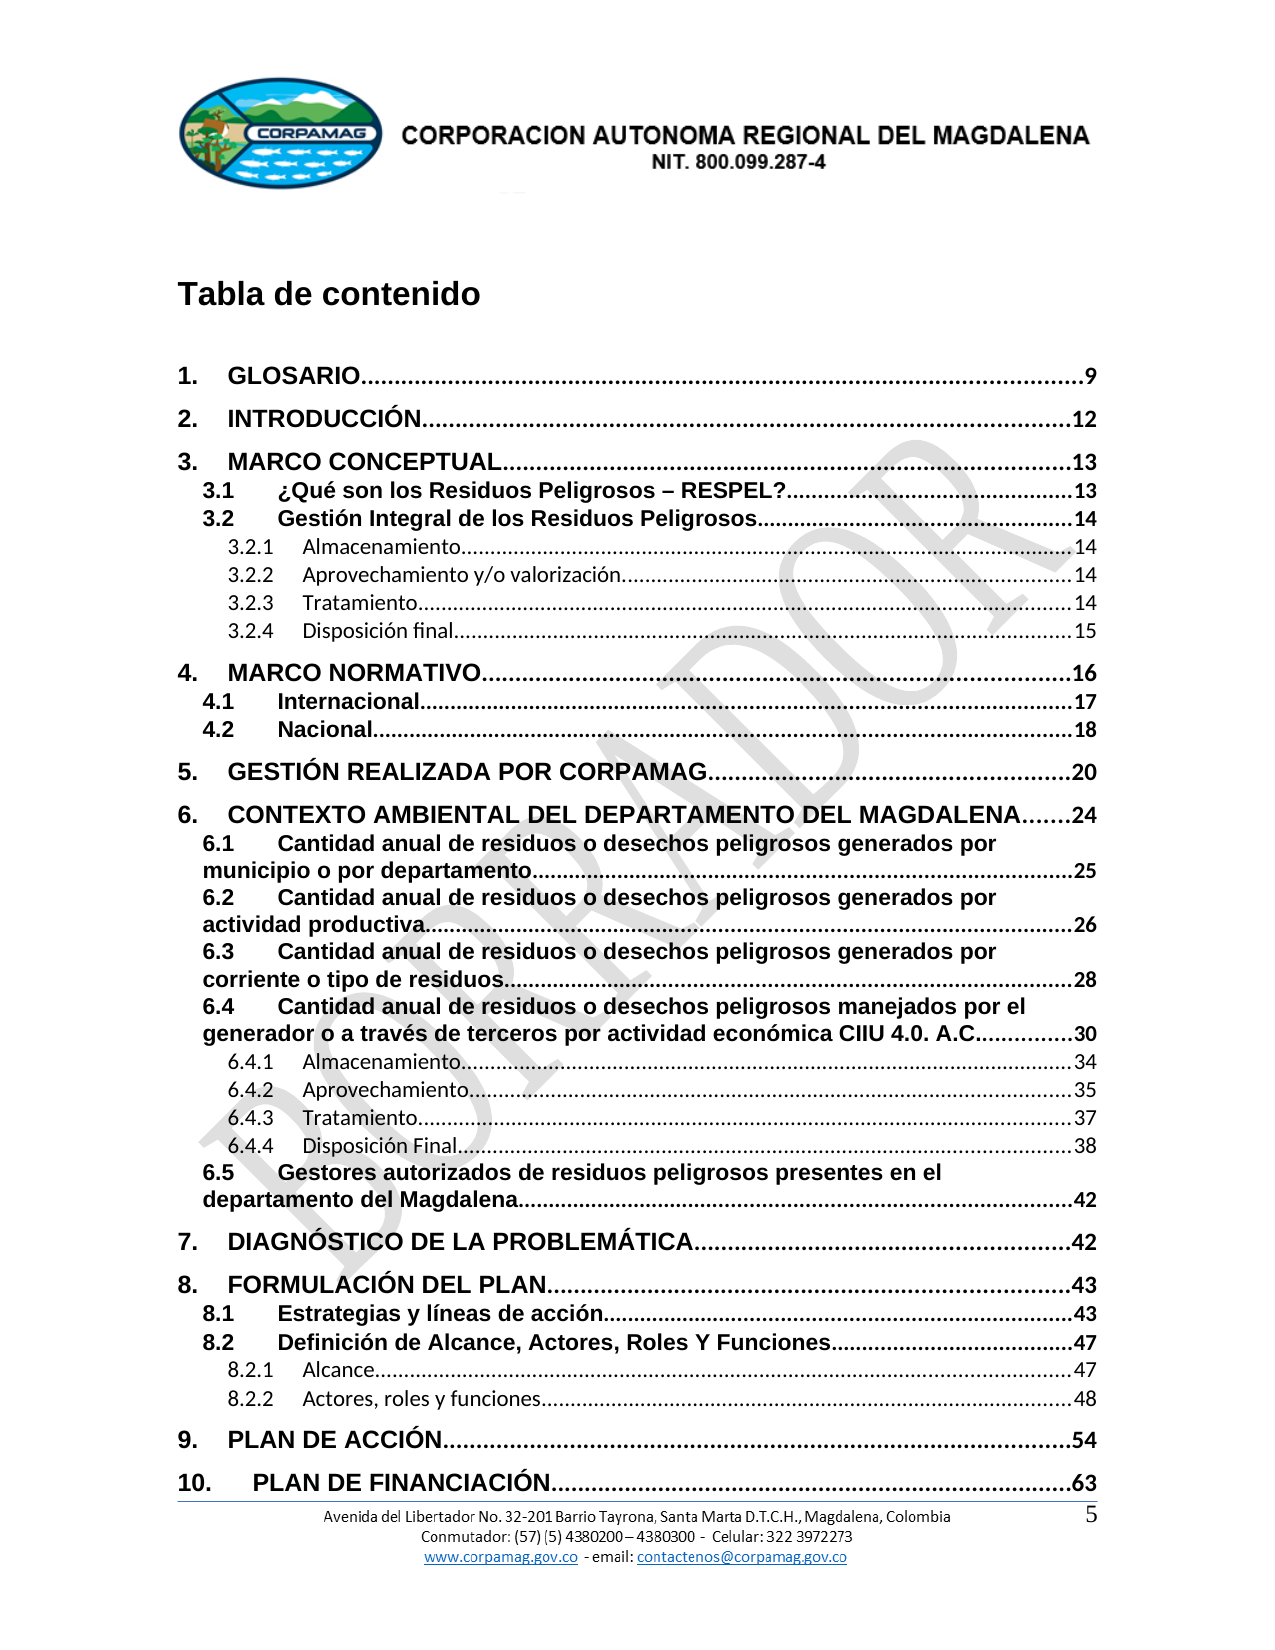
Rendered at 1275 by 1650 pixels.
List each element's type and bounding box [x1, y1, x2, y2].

picture [177, 73, 1098, 196]
picture [177, 1498, 1098, 1577]
